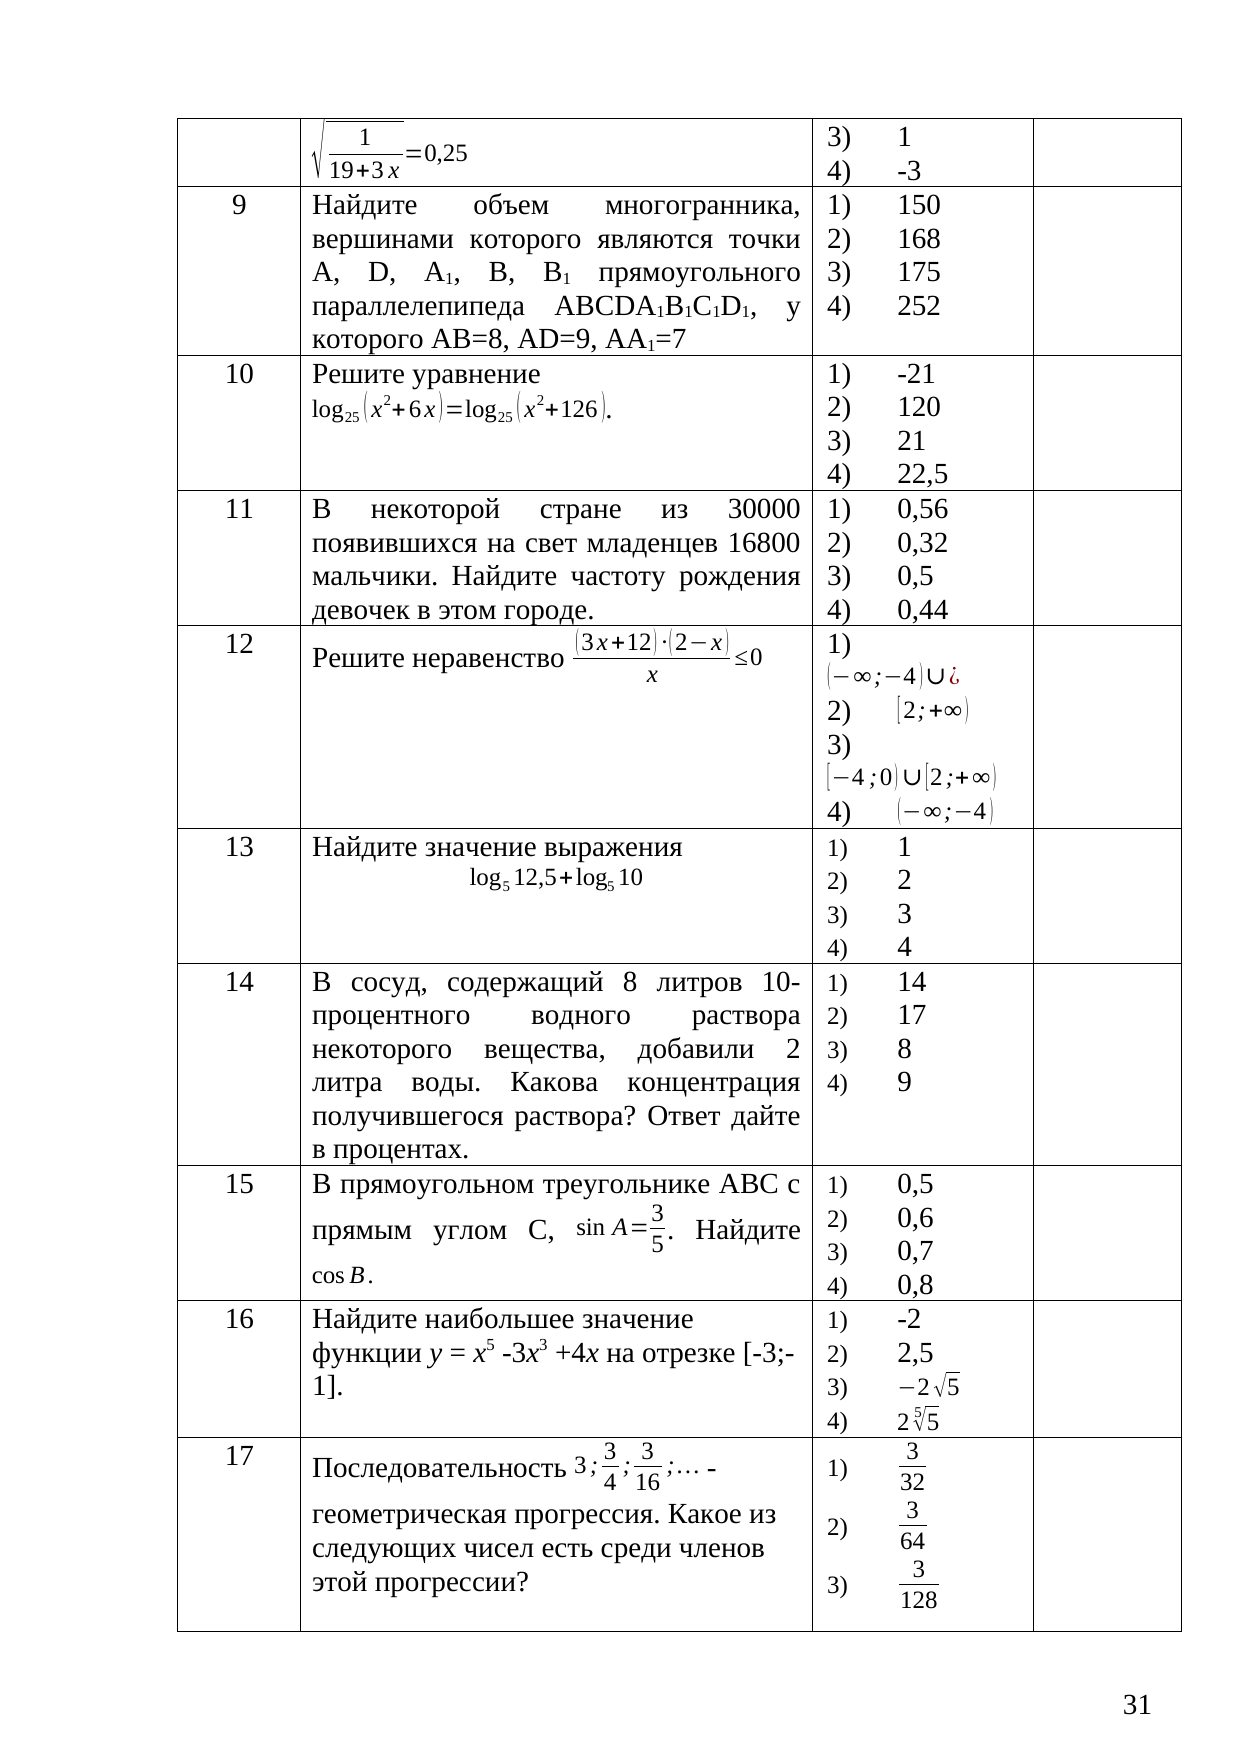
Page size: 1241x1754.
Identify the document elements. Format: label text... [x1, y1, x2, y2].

table_cell [1034, 1301, 1181, 1437]
table_cell 13 [178, 829, 300, 963]
table_cell 0,5 0,6 0,7 0,8 [813, 1166, 1033, 1300]
table_cell Найдите объем многогранника, вершинами которого являются точки A, D, A1, B, B1 прямоугольного параллелепипеда ABCDA1B1C1D1, у которого AB=8, AD=9, AA1=7 [301, 187, 812, 355]
table_cell 0,56 0,32 0,5 0,44 [813, 491, 1033, 625]
table_cell -1 0 1 -3 [813, 119, 1033, 186]
table_cell 12 [178, 626, 300, 828]
table_cell 1 2 3 4 [813, 829, 1033, 963]
table_cell [1034, 1438, 1181, 1631]
table_cell В сосуд, содержащий 8 литров 10-процентного водного раствора некоторого вещества, добавили 2 литра воды. Какова концентрация получившегося раствора? Ответ дайте в процентах. [301, 964, 812, 1165]
table_cell [1034, 119, 1181, 186]
table_cell [1034, 964, 1181, 1165]
table_cell [813, 1438, 1033, 1631]
table_cell Решите неравенство [301, 626, 812, 828]
table_cell Найдите наибольшее значение функции y = x5 -3x3 +4x на отрезке [-3;-1]. [301, 1301, 812, 1437]
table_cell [301, 1438, 812, 1631]
table_cell [1034, 491, 1181, 625]
table_cell 11 [178, 491, 300, 625]
table_cell [1034, 626, 1181, 828]
table_cell [1034, 356, 1181, 490]
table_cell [301, 119, 812, 186]
table_cell [1034, 1166, 1181, 1300]
table_cell Решите уравнение . [301, 356, 812, 490]
table_cell 16 [178, 1301, 300, 1437]
table_cell 9 [178, 187, 300, 355]
table_cell 15 [178, 1166, 300, 1300]
table_cell В некоторой стране из 30000 появившихся на свет младенцев 16800 мальчики. Найдите частоту рождения девочек в этом городе. [301, 491, 812, 625]
table_cell 14 [178, 964, 300, 1165]
table_cell 8 [178, 119, 300, 186]
table_cell В прямоугольном треугольнике АВС с прямым углом С, . Найдите [301, 1166, 812, 1300]
table_cell 10 [178, 356, 300, 490]
table_cell [813, 626, 1033, 828]
table_cell Найдите значение выражения [301, 829, 812, 963]
table_cell [1034, 829, 1181, 963]
table_cell [1034, 187, 1181, 355]
table_cell -2 2,5 [813, 1301, 1033, 1437]
table_cell 14 17 8 9 [813, 964, 1033, 1165]
table_cell -21 120 21 22,5 [813, 356, 1033, 490]
table_cell 150 168 175 252 [813, 187, 1033, 355]
table_cell 17 [178, 1438, 300, 1631]
